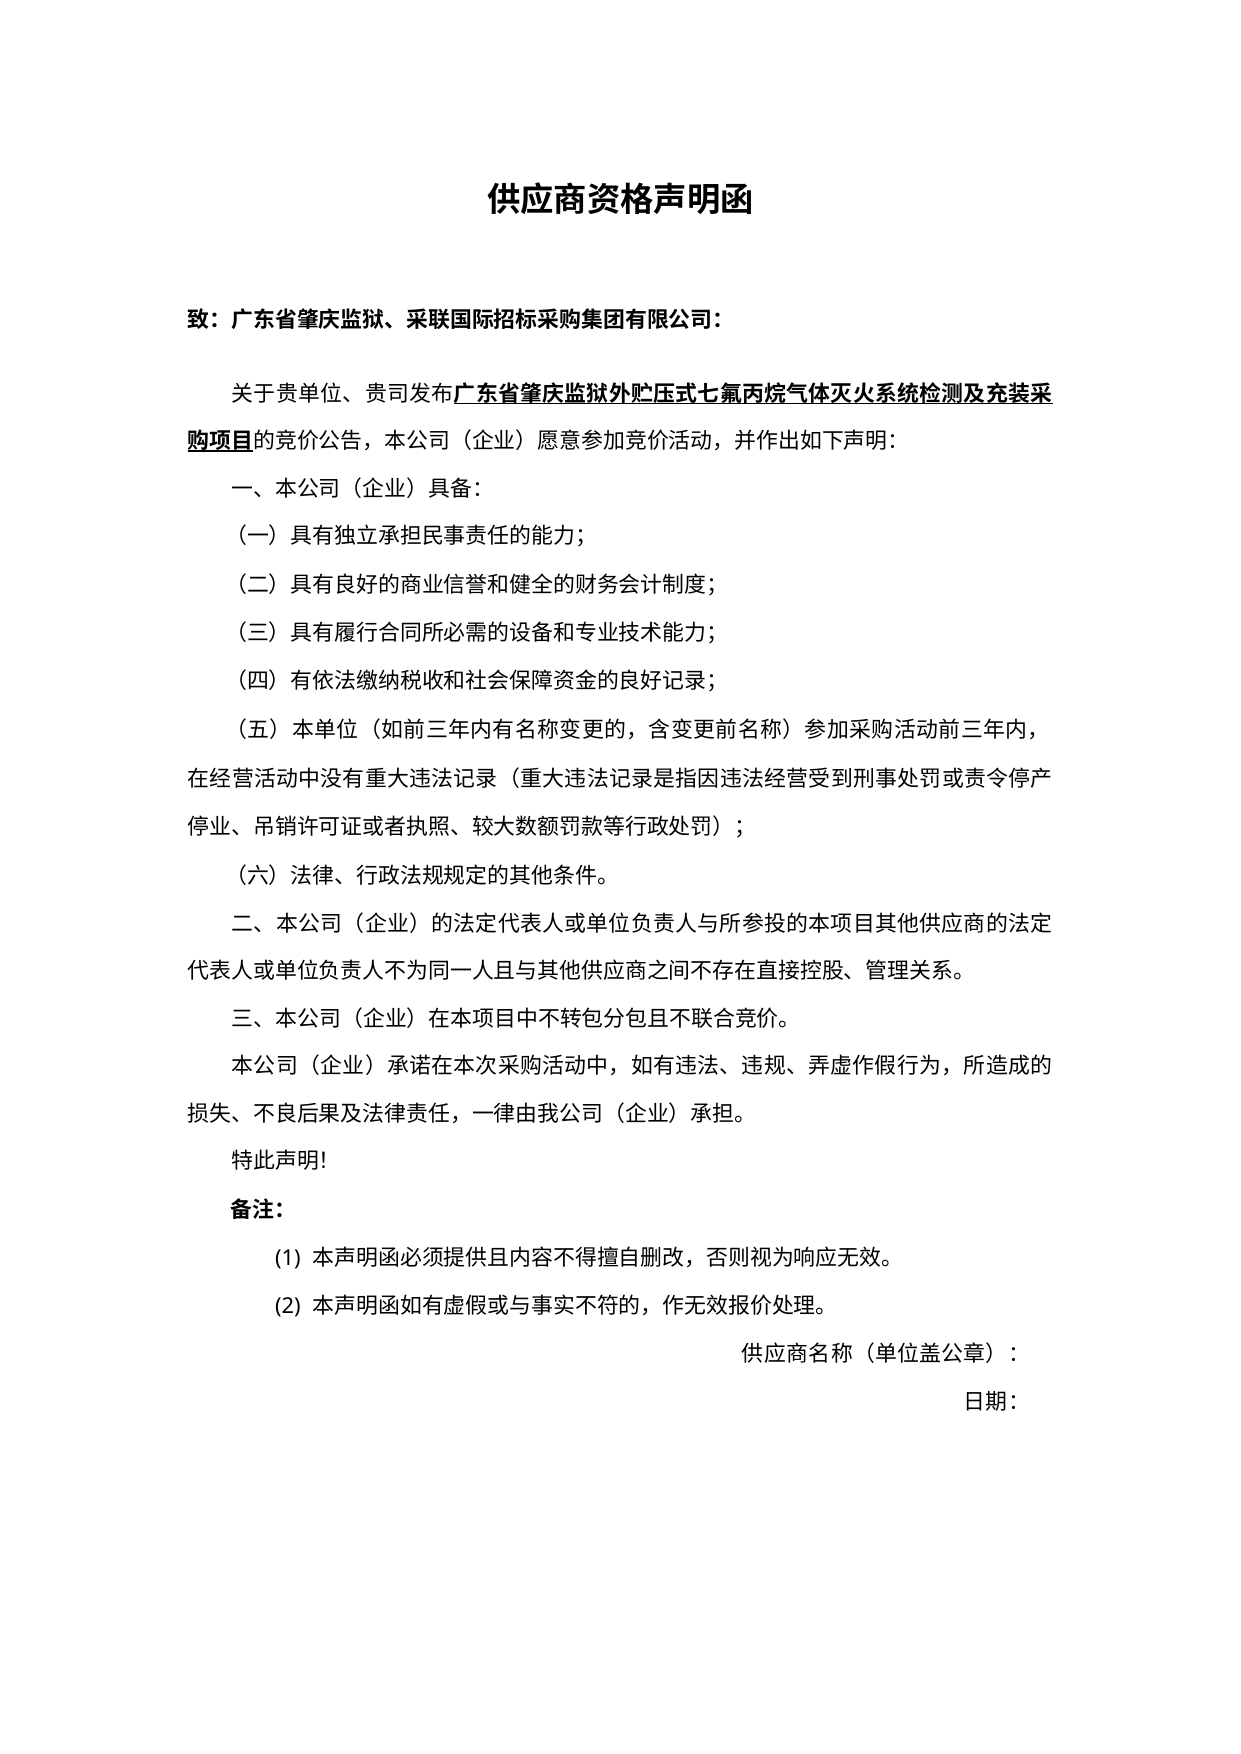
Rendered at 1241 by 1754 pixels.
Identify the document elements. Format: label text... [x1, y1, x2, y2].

text 一、本公司（企业）具备： [187, 471, 1053, 502]
text 备注： [187, 1191, 1053, 1224]
text （二）具有良好的商业信誉和健全的财务会计制度； [187, 566, 1053, 599]
list 本声明函如有虚假或与事实不符的，作无效报价处理。 [275, 1288, 1053, 1320]
text 致：广东省肇庆监狱、采联国际招标采购集团有限公司： [187, 301, 1053, 334]
text （五）本单位（如前三年内有名称变更的，含变更前名称）参加采购活动前三年内，在经营活动中没有重大违法记录（重大违法记录是指因违法经营受到刑事处罚或责令停产停业、吊销许可证或者执照、较大数额罚款等行政处罚）； [187, 711, 1053, 841]
text （六）法律、行政法规规定的其他条件。 [187, 857, 1053, 890]
list 日期： [312, 1384, 1030, 1416]
text 特此声明！ [187, 1143, 1053, 1176]
text 二、本公司（企业）的法定代表人或单位负责人与所参投的本项目其他供应商的法定代表人或单位负责人不为同一人且与其他供应商之间不存在直接控股、管理关系。 [187, 906, 1053, 985]
list 本声明函必须提供且内容不得擅自删改，否则视为响应无效。 [275, 1240, 1053, 1272]
text 三、本公司（企业）在本项目中不转包分包且不联合竞价。 [187, 1001, 1053, 1032]
subtitle 供应商资格声明函 [187, 164, 1053, 229]
text （一）具有独立承担民事责任的能力； [187, 518, 1053, 551]
text 关于贵单位、贵司发布广东省肇庆监狱外贮压式七氟丙烷气体灭火系统检测及充装采购项目的竞价公告，本公司（企业）愿意参加竞价活动，并作出如下声明： [187, 376, 1053, 455]
text 本公司（企业）承诺在本次采购活动中，如有违法、违规、弄虚作假行为，所造成的损失、不良后果及法律责任，一律由我公司（企业）承担。 [187, 1048, 1053, 1127]
text （四）有依法缴纳税收和社会保障资金的良好记录； [187, 663, 1053, 696]
text （三）具有履行合同所必需的设备和专业技术能力； [187, 615, 1053, 647]
list 供应商名称（单位盖公章）： [312, 1336, 1030, 1368]
